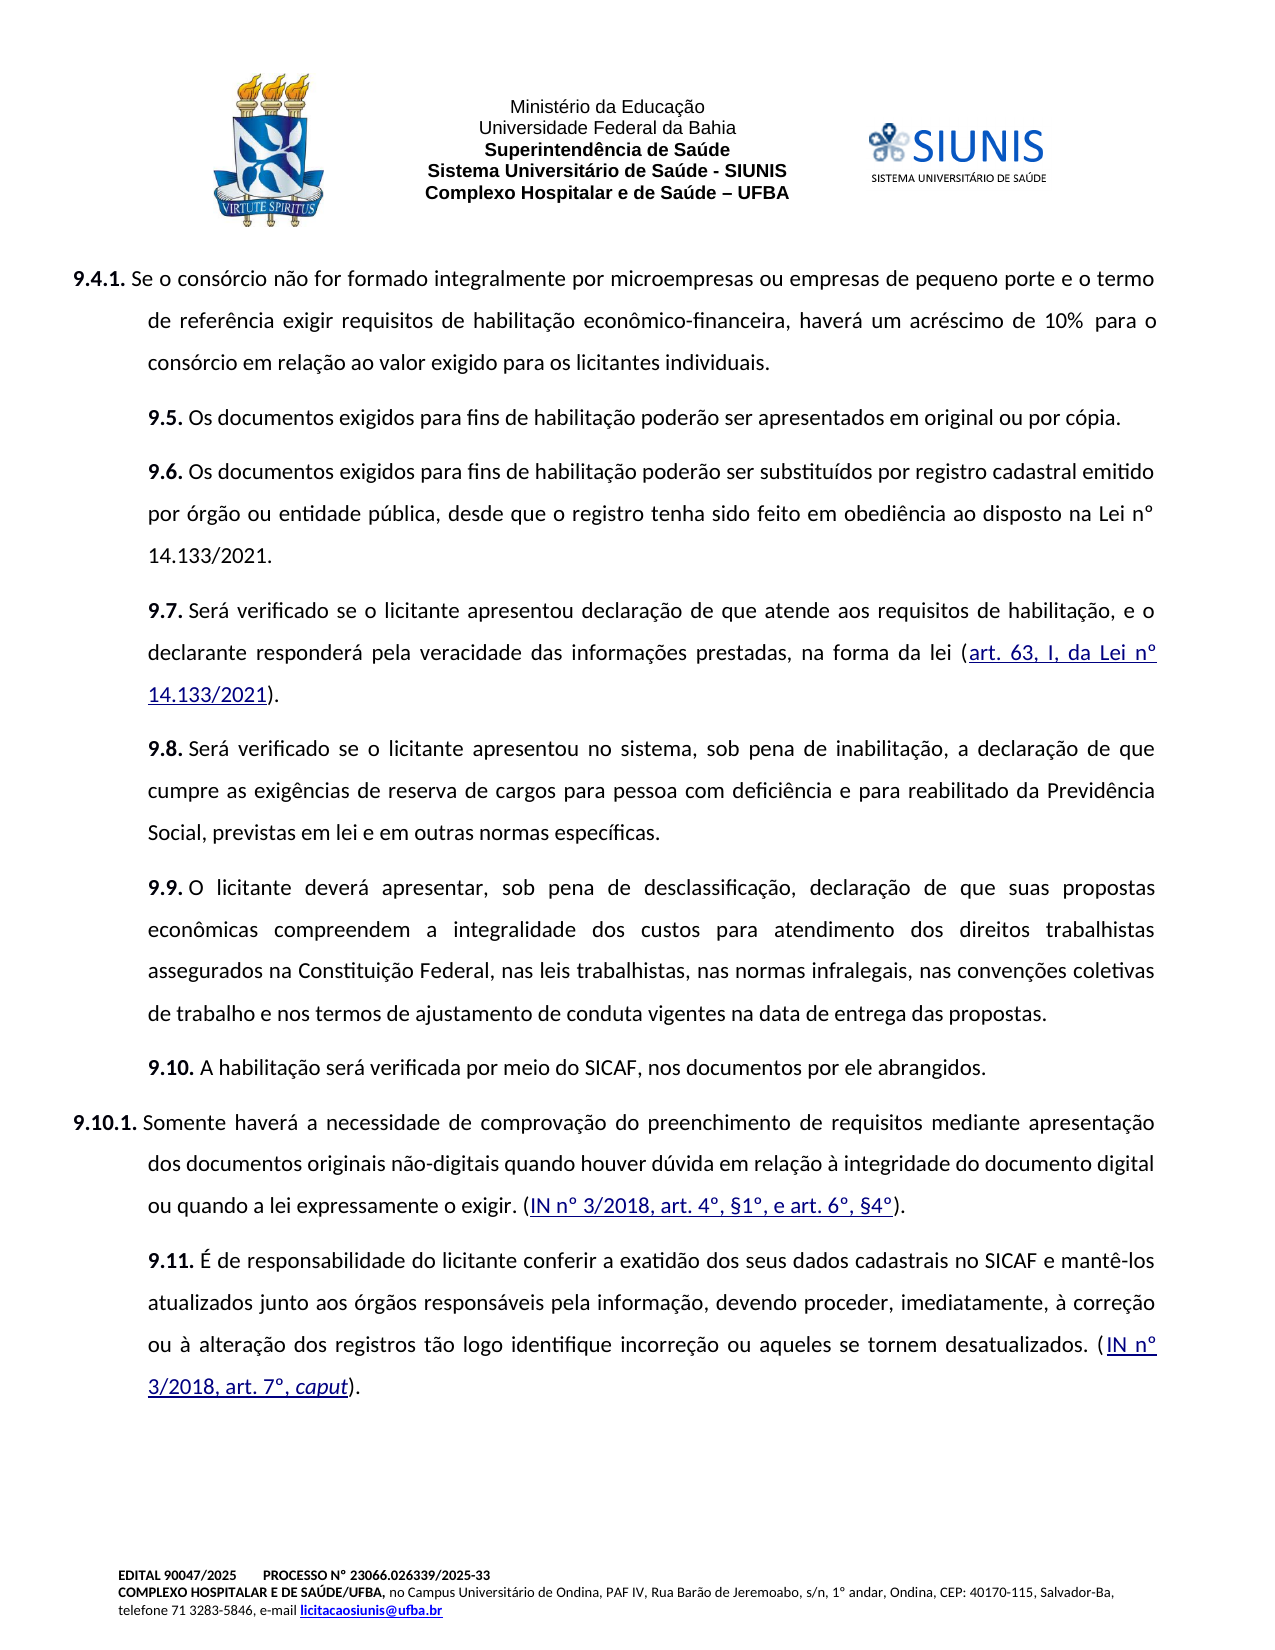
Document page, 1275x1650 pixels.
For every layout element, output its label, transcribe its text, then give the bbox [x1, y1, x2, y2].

list Somente haverá a necessidade de comprovação do preenchimento de requisitos mediante apresentação dos documentos originais não-digitais quando houver dúvida em relação à integridade do documento digital ou quando a lei expressamente o exigir. (IN nº 3/2018, art. 4º, §1º, e art. 6º, §4º). [73, 1108, 1157, 1219]
picture [866, 117, 1052, 191]
list O licitante deverá apresentar, sob pena de desclassificação, declaração de que suas propostas econômicas compreendem a integralidade dos custos para atendimento dos direitos trabalhistas assegurados na Constituição Federal, nas leis trabalhistas, nas normas infralegais, nas convenções coletivas de trabalho e nos termos de ajustamento de conduta vigentes na data de entrega das propostas. [148, 873, 1157, 1027]
list A habilitação será verificada por meio do SICAF, nos documentos por ele abrangidos. [148, 1053, 1157, 1081]
list Os documentos exigidos para fins de habilitação poderão ser apresentados em original ou por cópia. [148, 403, 1157, 431]
picture [213, 73, 324, 227]
list É de responsabilidade do licitante conferir a exatidão dos seus dados cadastrais no SICAF e mantê-los atualizados junto aos órgãos responsáveis pela informação, devendo proceder, imediatamente, à correção ou à alteração dos registros tão logo identifique incorreção ou aqueles se tornem desatualizados. (IN nº 3/2018, art. 7º, caput). [148, 1246, 1157, 1400]
list Será verificado se o licitante apresentou declaração de que atende aos requisitos de habilitação, e o declarante responderá pela veracidade das informações prestadas, na forma da lei (art. 63, I, da Lei nº 14.133/2021). [148, 596, 1157, 708]
list Será verificado se o licitante apresentou no sistema, sob pena de inabilitação, a declaração de que cumpre as exigências de reserva de cargos para pessoa com deficiência e para reabilitado da Previdência Social, previstas em lei e em outras normas específicas. [148, 734, 1157, 846]
list Se o consórcio não for formado integralmente por microempresas ou empresas de pequeno porte e o termo de referência exigir requisitos de habilitação econômico-financeira, haverá um acréscimo de 10% para o consórcio em relação ao valor exigido para os licitantes individuais. [73, 264, 1157, 376]
list Os documentos exigidos para fins de habilitação poderão ser substituídos por registro cadastral emitido por órgão ou entidade pública, desde que o registro tenha sido feito em obediência ao disposto na Lei nº 14.133/2021. [148, 457, 1157, 569]
